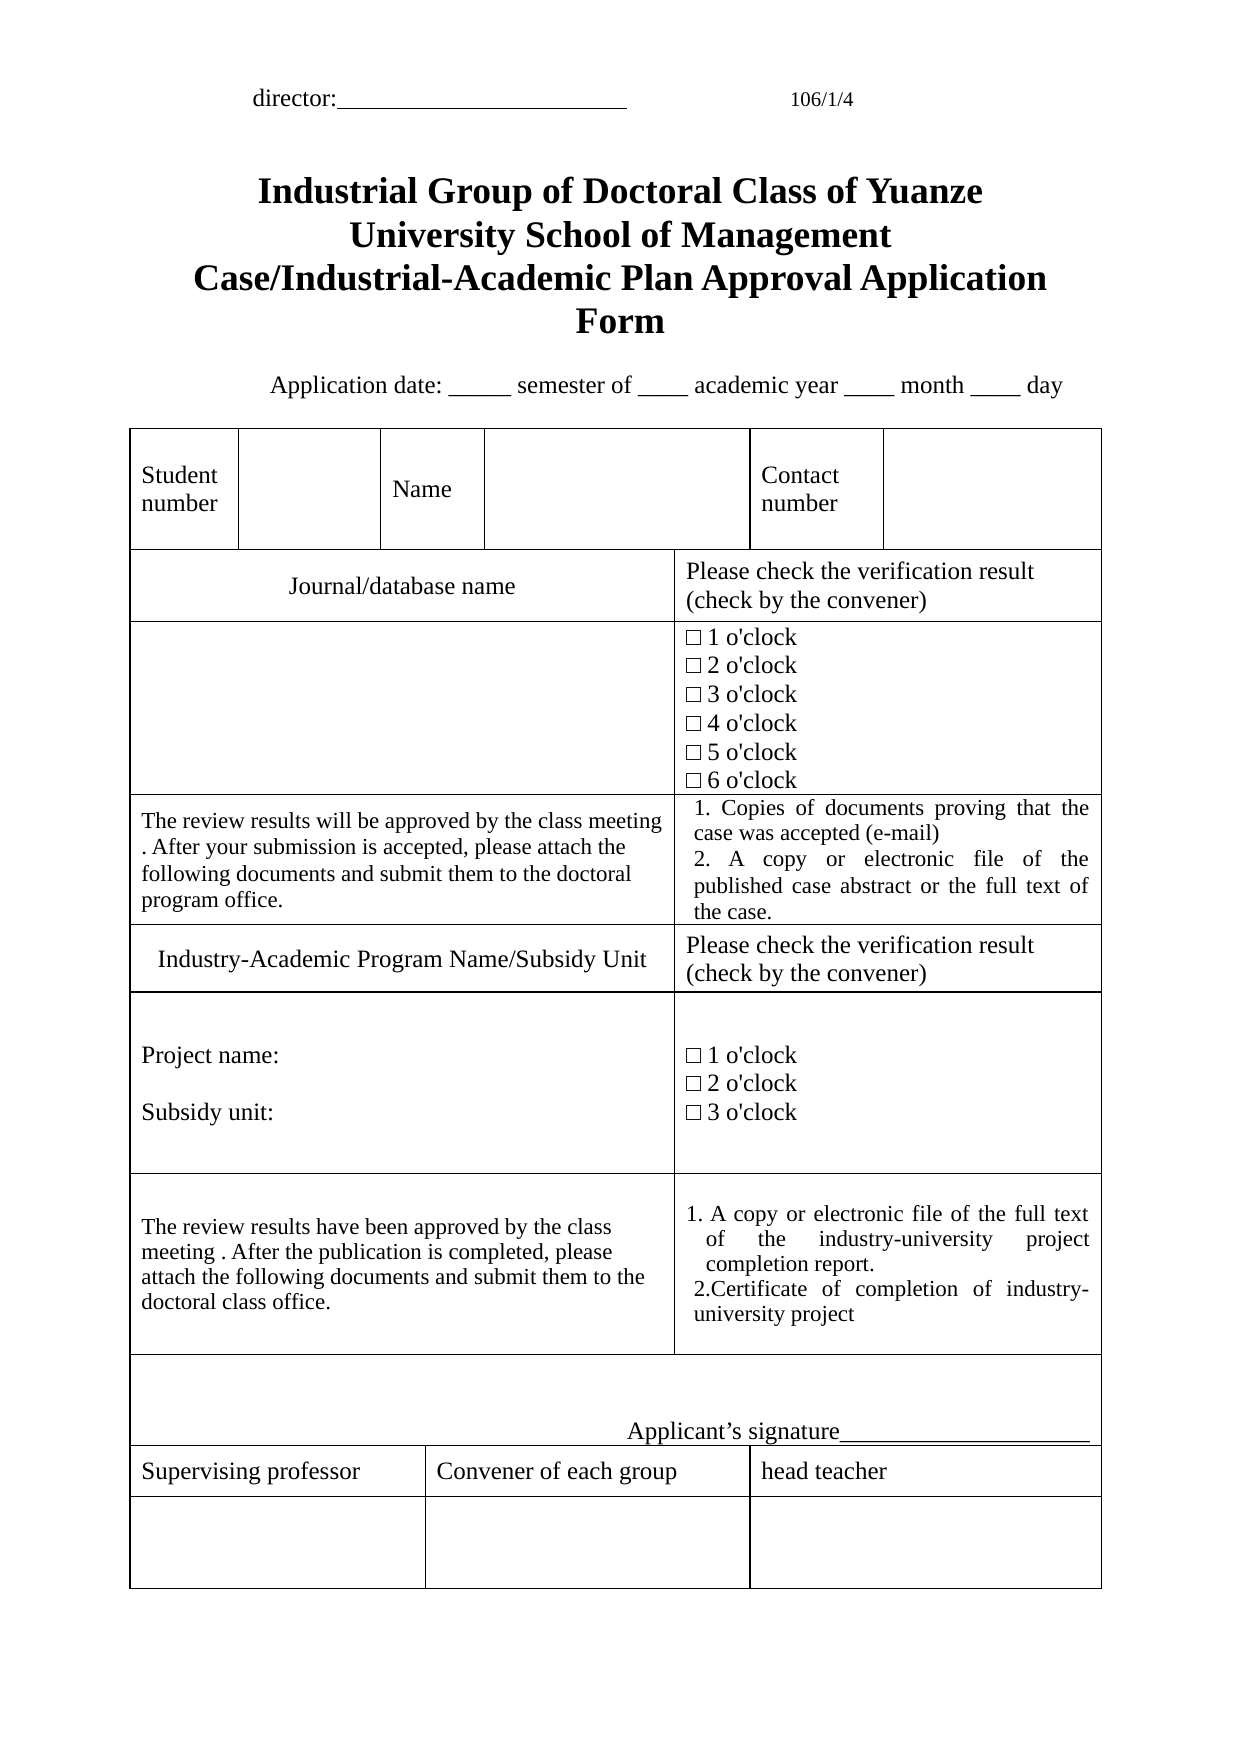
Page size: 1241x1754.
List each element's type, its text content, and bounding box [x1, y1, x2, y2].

text Application date: _____ semester of ____ academic year ____ month ____ day [177, 370, 1063, 399]
table_header [485, 429, 749, 548]
table_cell [426, 1497, 749, 1588]
table_header [239, 429, 380, 548]
table_header Name [381, 429, 484, 548]
table_cell [751, 1497, 1101, 1588]
table_header Student number [131, 429, 238, 548]
table_cell Please check the verification result (check by the convener) [675, 550, 1101, 621]
table_cell Industry-Academic Program Name/Subsidy Unit [131, 925, 674, 991]
table_cell □ 1 o'clock □ 2 o'clock □ 3 o'clock [675, 993, 1101, 1173]
table_header Contact number [751, 429, 883, 548]
text director: 106/1/4 [252, 83, 1063, 111]
table_header [884, 429, 1101, 548]
table_cell [131, 622, 674, 794]
table_cell Applicant’s signature____________________ [131, 1355, 1101, 1444]
table_cell Journal/database name [131, 550, 674, 621]
table_cell Please check the verification result (check by the convener) [675, 925, 1101, 991]
table_cell Supervising professor [131, 1446, 425, 1496]
table_cell [131, 1497, 425, 1588]
table_cell 1. A copy or electronic file of the full text of the industry-university project completion report. 2.Certificate of completion of industry-university project [675, 1174, 1101, 1354]
table_cell □ 1 o'clock □ 2 o'clock □ 3 o'clock □ 4 o'clock □ 5 o'clock □ 6 o'clock [675, 622, 1101, 794]
table_cell 1. Copies of documents proving that the case was accepted (e-mail) 2. A copy or electronic file of the published case abstract or the full text of the case. [675, 795, 1101, 924]
table_cell Project name: Subsidy unit: [131, 993, 674, 1173]
table_cell head teacher [751, 1446, 1101, 1496]
text Case/Industrial-Academic Plan Approval Application Form [177, 255, 1063, 341]
text Industrial Group of Doctoral Class of Yuanze University School of Management [177, 169, 1063, 255]
table_cell The review results have been approved by the class meeting . After the publication is completed, please attach the following documents and submit them to the doctoral class office. [131, 1174, 674, 1354]
table_cell The review results will be approved by the class meeting . After your submission is accepted, please attach the following documents and submit them to the doctoral program office. [131, 795, 674, 924]
table_cell Convener of each group [426, 1446, 749, 1496]
